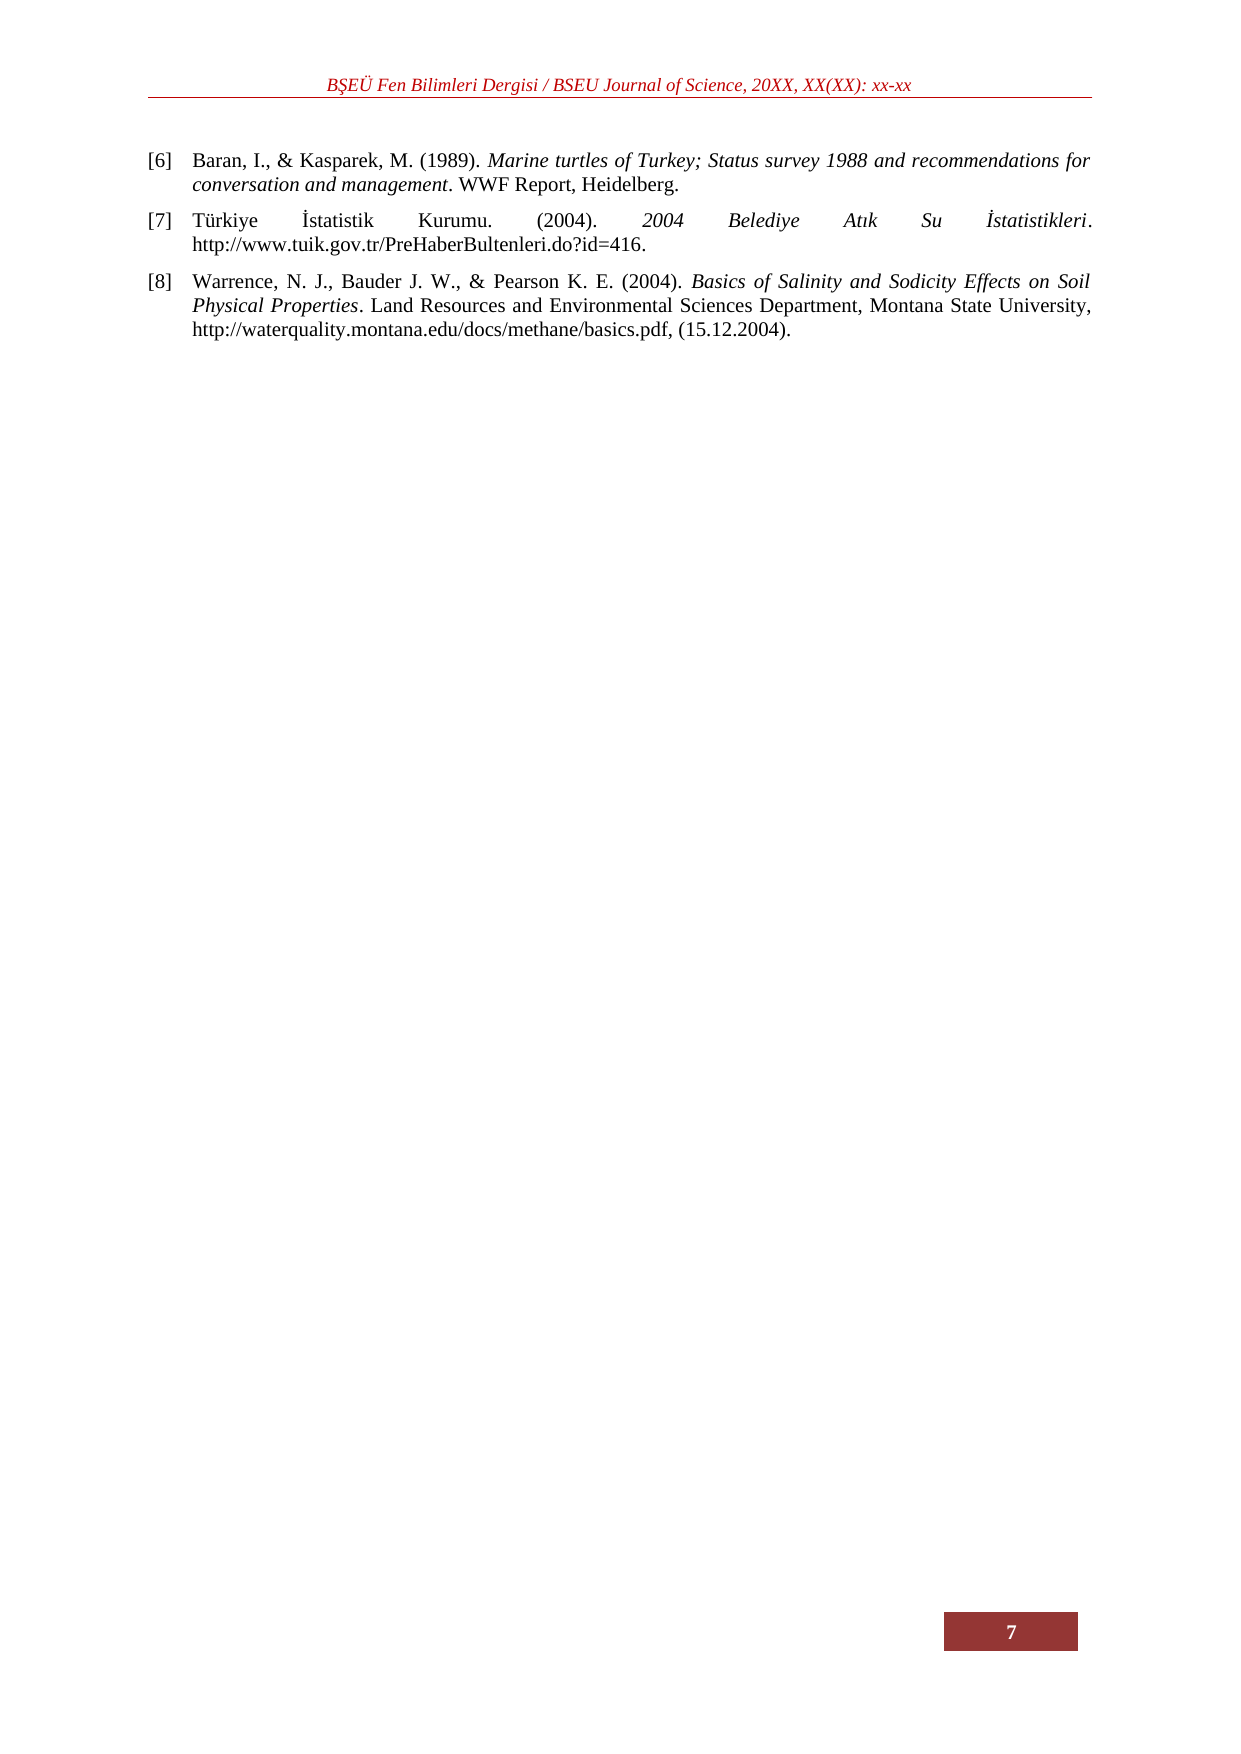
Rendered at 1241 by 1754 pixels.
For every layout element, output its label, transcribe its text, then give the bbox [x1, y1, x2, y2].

text [7] Türkiye İstatistik Kurumu. (2004). 2004 Belediye Atık Su İstatistikleri. http://www.tuik.gov.tr/PreHaberBultenleri.do?id=416. [148, 208, 1092, 256]
text [8] Warrence, N. J., Bauder J. W., & Pearson K. E. (2004). Basics of Salinity and Sodicity Effects on Soil Physical Properties. Land Resources and Environmental Sciences Department, Montana State University, http://waterquality.montana.edu/docs/methane/basics.pdf, (15.12.2004). [148, 269, 1092, 341]
